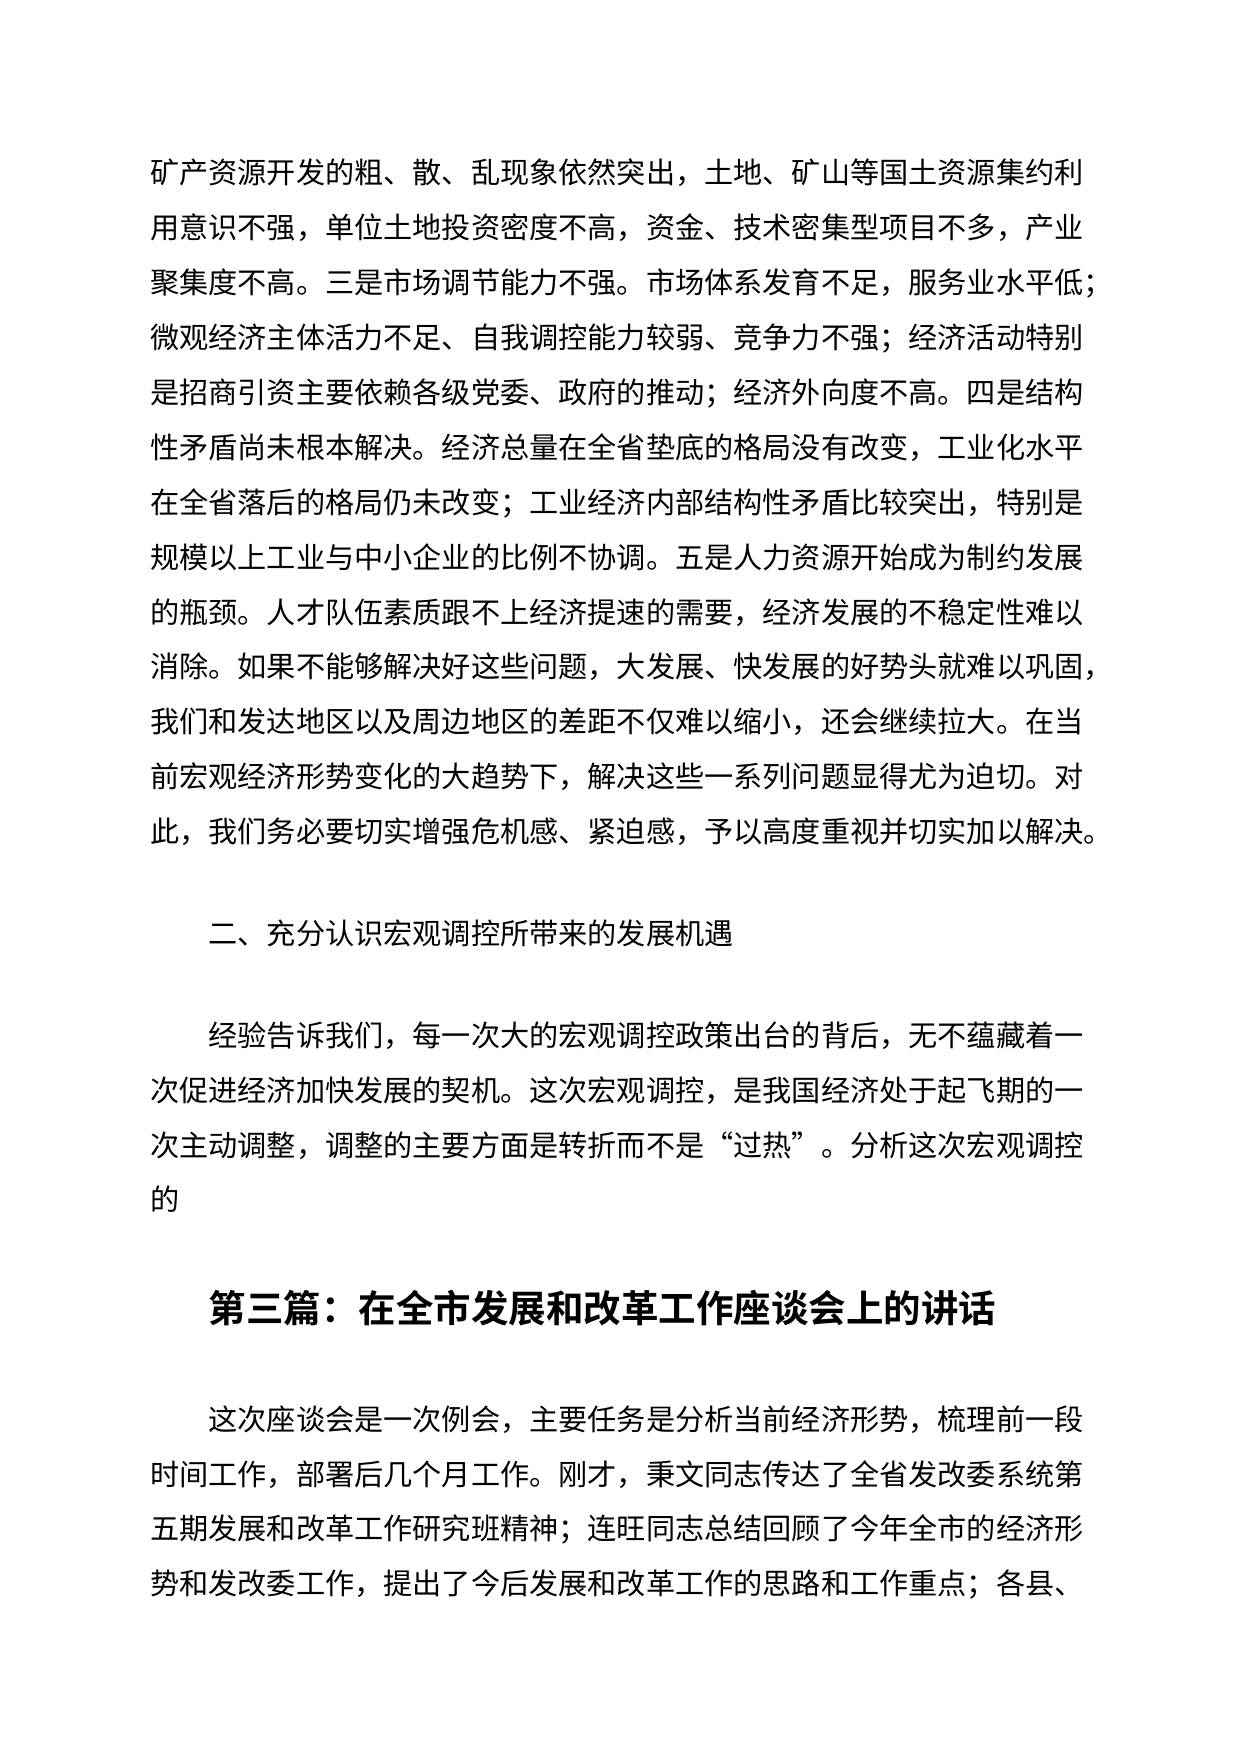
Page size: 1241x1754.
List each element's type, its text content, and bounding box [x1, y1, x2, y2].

text 经验告诉我们，每一次大的宏观调控政策出台的背后，无不蕴藏着一次促进经济加快发展的契机。这次宏观调控，是我国经济处于起飞期的一次主动调整，调整的主要方面是转折而不是“过热”。分析这次宏观调控的 [150, 1012, 1090, 1219]
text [150, 150, 1090, 851]
text 第三篇：在全市发展和改革工作座谈会上的讲话 [150, 1279, 1090, 1333]
text 二、充分认识宏观调控所带来的发展机遇 [150, 911, 1090, 953]
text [150, 1396, 1090, 1603]
